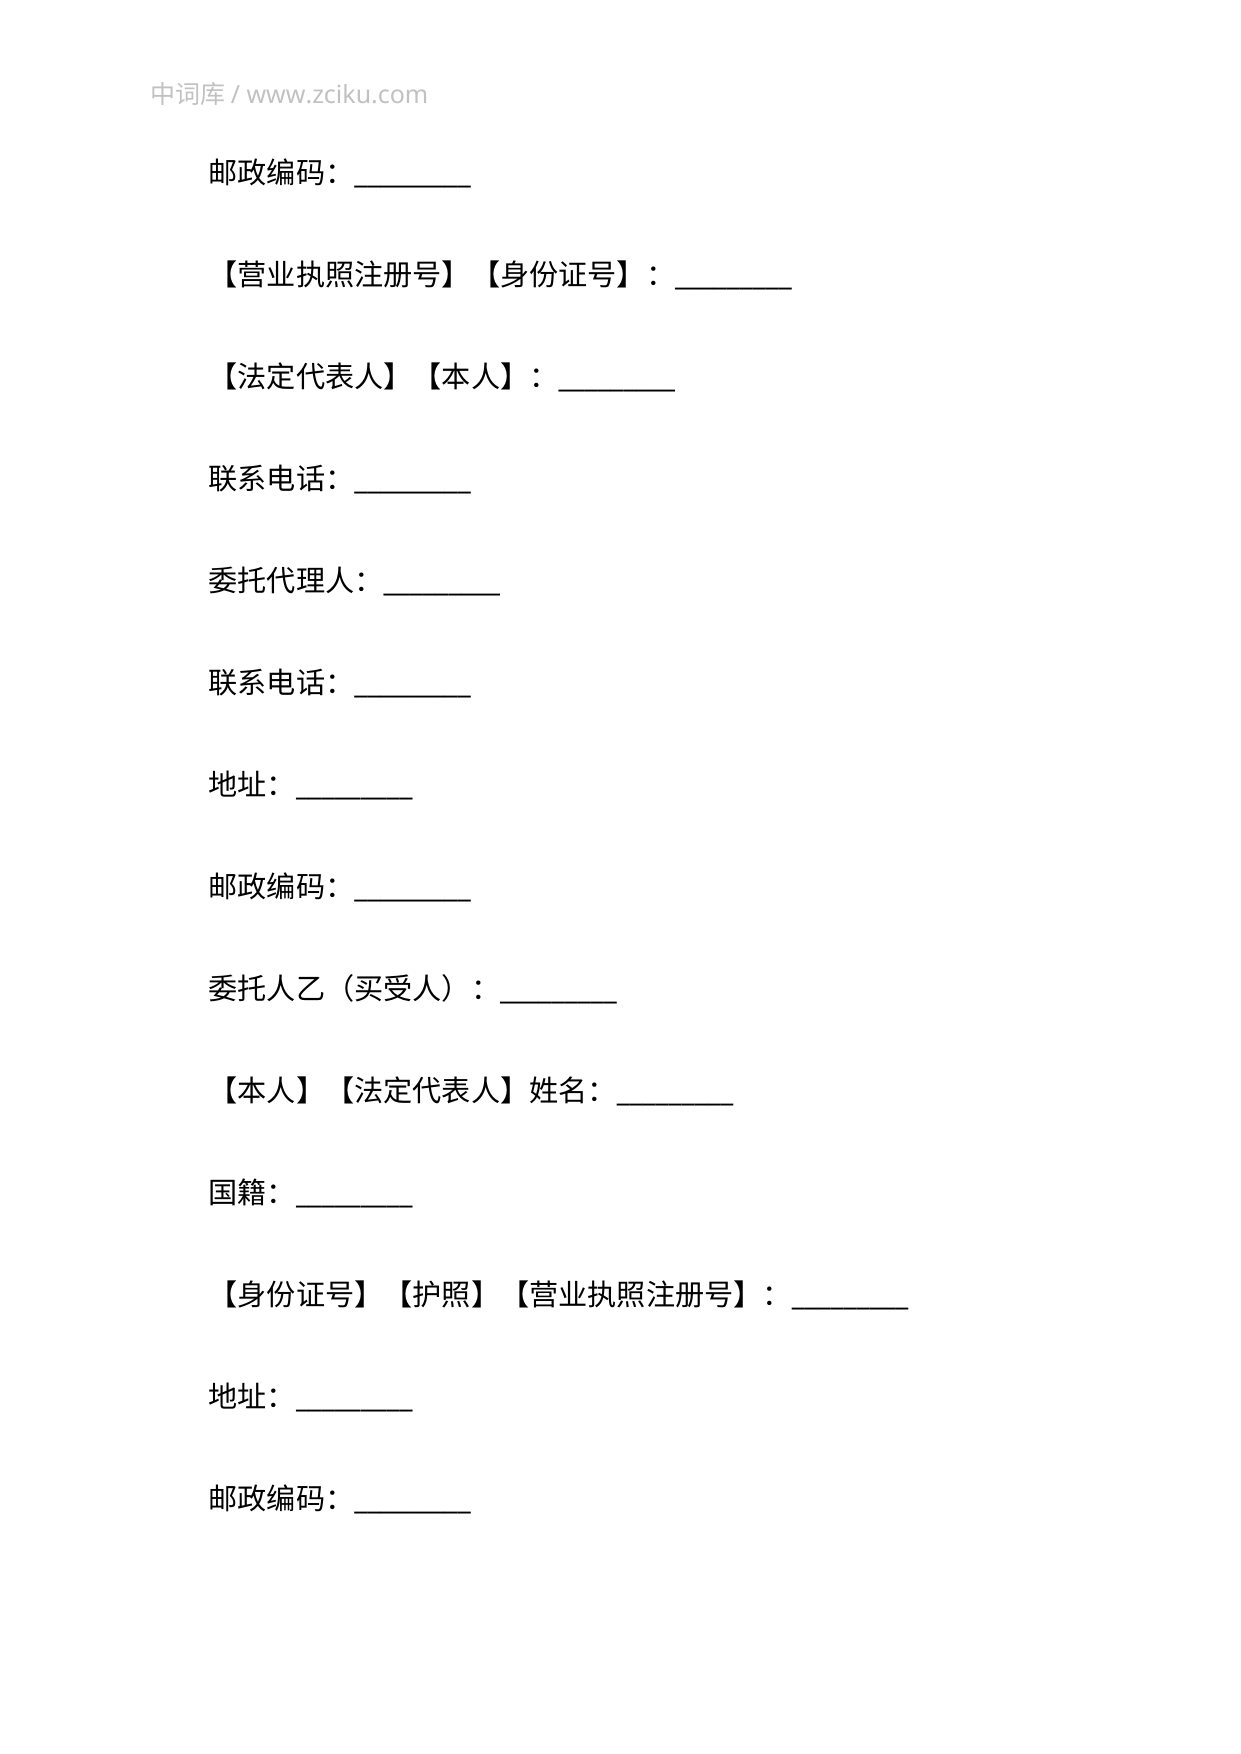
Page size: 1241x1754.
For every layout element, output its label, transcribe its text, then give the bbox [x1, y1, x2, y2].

text 地址：_________ [150, 762, 1090, 804]
text 【本人】【法定代表人】姓名：_________ [150, 1068, 1090, 1110]
text 委托代理人：_________ [150, 558, 1090, 600]
text 邮政编码：_________ [150, 150, 1090, 192]
text 【营业执照注册号】【身份证号】：_________ [150, 252, 1090, 294]
text 【身份证号】【护照】【营业执照注册号】：_________ [150, 1272, 1090, 1314]
text 【法定代表人】【本人】：_________ [150, 354, 1090, 396]
text 联系电话：_________ [150, 660, 1090, 702]
text 地址：_________ [150, 1374, 1090, 1416]
text 邮政编码：_________ [150, 864, 1090, 906]
text 联系电话：_________ [150, 456, 1090, 498]
text 国籍：_________ [150, 1170, 1090, 1212]
text 委托人乙（买受人）：_________ [150, 966, 1090, 1008]
text 邮政编码：_________ [150, 1476, 1090, 1518]
